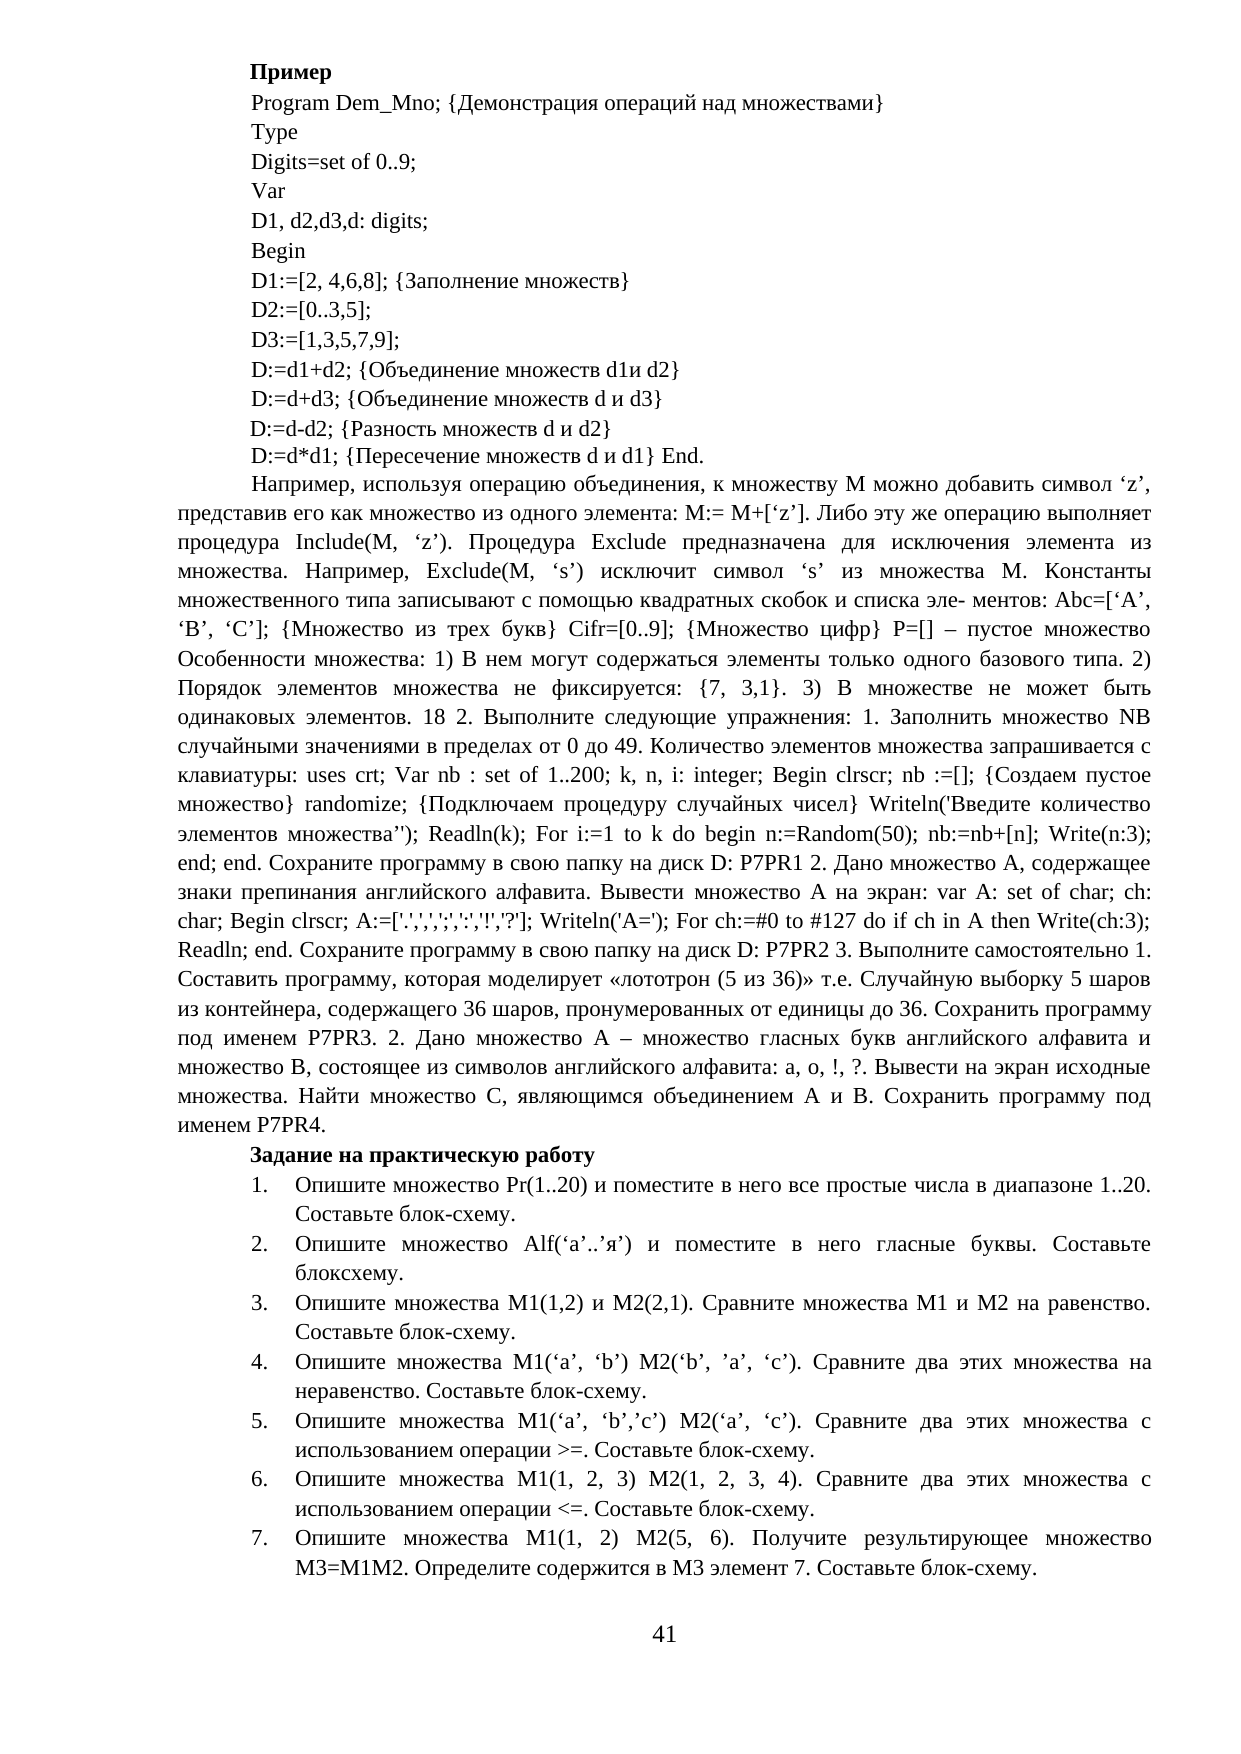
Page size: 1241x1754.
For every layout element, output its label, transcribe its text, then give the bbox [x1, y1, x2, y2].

text Program Dem_Mno; {Демонстрация операций над множествами} [251, 88, 1153, 115]
text D1, d2,d3,d: digits; [251, 207, 1153, 234]
text Begin [251, 237, 1153, 263]
list Опишите множества M1(1,2) и М2(2,1). Сравните множества М1 и М2 на равенство. Составьте блок-схему. [251, 1289, 1153, 1344]
subtitle Пример [249, 58, 1159, 85]
text D:=d1+d2; {Объединение множеств d1и d2} [251, 356, 1153, 382]
text Digits=set of 0..9; [251, 148, 1153, 174]
text Например, используя операцию объединения, к множеству М можно добавить символ ‘z’, представив его как множество из одного элемента: M:= M+[‘z’]. Либо эту же операцию выполняет процедура Include(M, ‘z’). Процедура Exclude предназначена для исключения элемента из множества. Например, Exclude(M, ‘s’) исключит символ ‘s’ из множества М. Константы множественного типа записывают с помощью квадратных скобок и списка эле- ментов: Abc=[‘A’, ‘B’, ‘C’]; {Множество из трех букв} Cifr=[0..9]; {Множество цифр} P=[] – пустое множество Особенности множества: 1) В нем могут содержаться элементы только одного базового типа. 2) Порядок элементов множества не фиксируется: {7, 3,1}. 3) В множестве не может быть одинаковых элементов. 18 2. Выполните следующие упражнения: 1. Заполнить множество NB случайными значениями в пределах от 0 до 49. Количество элементов множества запрашивается с клавиатуры: uses crt; Var nb : set of 1..200; k, n, i: integer; Begin clrscr; nb :=[]; {Создаем пустое множество} randomize; {Подключаем процедуру случайных чисел} Writeln('Введите количество элементов множества’'); Readln(k); For i:=1 to k do begin n:=Random(50); nb:=nb+[n]; Write(n:3); end; end. Сохраните программу в свою папку на диск D: P7PR1 2. Дано множество А, содержащее знаки препинания английского алфавита. Вывести множество А на экран: var A: set of char; ch: char; Begin clrscr; A:=['.',',',';',':','!','?']; Writeln('A='); For ch:=#0 to #127 do if ch in A then Write(ch:3); Readln; end. Сохраните программу в свою папку на диск D: P7PR2 3. Выполните самостоятельно 1. Составить программу, которая моделирует «лототрон (5 из 36)» т.е. Случайную выборку 5 шаров из контейнера, содержащего 36 шаров, пронумерованных от единицы до 36. Сохранить программу под именем P7PR3. 2. Дано множество А – множество гласных букв английского алфавита и множество В, состоящее из символов английского алфавита: а, о, !, ?. Вывести на экран исходные множества. Найти множество С, являющимся объединением А и В. Сохранить программу под именем P7PR4. [177, 470, 1153, 1138]
text D2:=[0..3,5]; [251, 296, 1153, 323]
subtitle Задание на практическую работу [249, 1141, 1159, 1167]
list Опишите множества М1(‘a’, ‘b’) M2(‘b’, ’a’, ‘c’). Сравните два этих множества на неравенство. Составьте блок-схему. [251, 1348, 1153, 1403]
list Опишите множество Pr(1..20) и поместите в него все простые числа в диапазоне 1..20. Составьте блок-схему. [251, 1171, 1153, 1227]
text Var [251, 178, 1153, 204]
list Опишите множества M1(1, 2) M2(5, 6). Получите результирующее множество М3=М1М2. Определите содержится в М3 элемент 7. Составьте блок-схему. [251, 1524, 1153, 1580]
text D:=d+d3; {Объединение множеств d и d3} [251, 385, 1153, 412]
list Опишите множество Alf(‘a’..’я’) и поместите в него гласные буквы. Составьте блоксхему. [251, 1230, 1153, 1286]
text Type [251, 118, 1153, 144]
text D3:=[1,3,5,7,9]; [251, 326, 1153, 352]
list Опишите множества M1(‘a’, ‘b’,’c’) M2(‘a’, ‘c’). Сравните два этих множества с использованием операции >=. Составьте блок-схему. [251, 1407, 1153, 1462]
text D:=d-d2; {Разность множеств d и d2} D:=d*d1; {Пересечение множеств d и d1} End. [249, 415, 706, 468]
list Опишите множества M1(1, 2, 3) M2(1, 2, 3, 4). Сравните два этих множества с использованием операции <=. Составьте блок-схему. [251, 1466, 1153, 1521]
text D1:=[2, 4,6,8]; {Заполнение множеств} [251, 267, 1153, 293]
